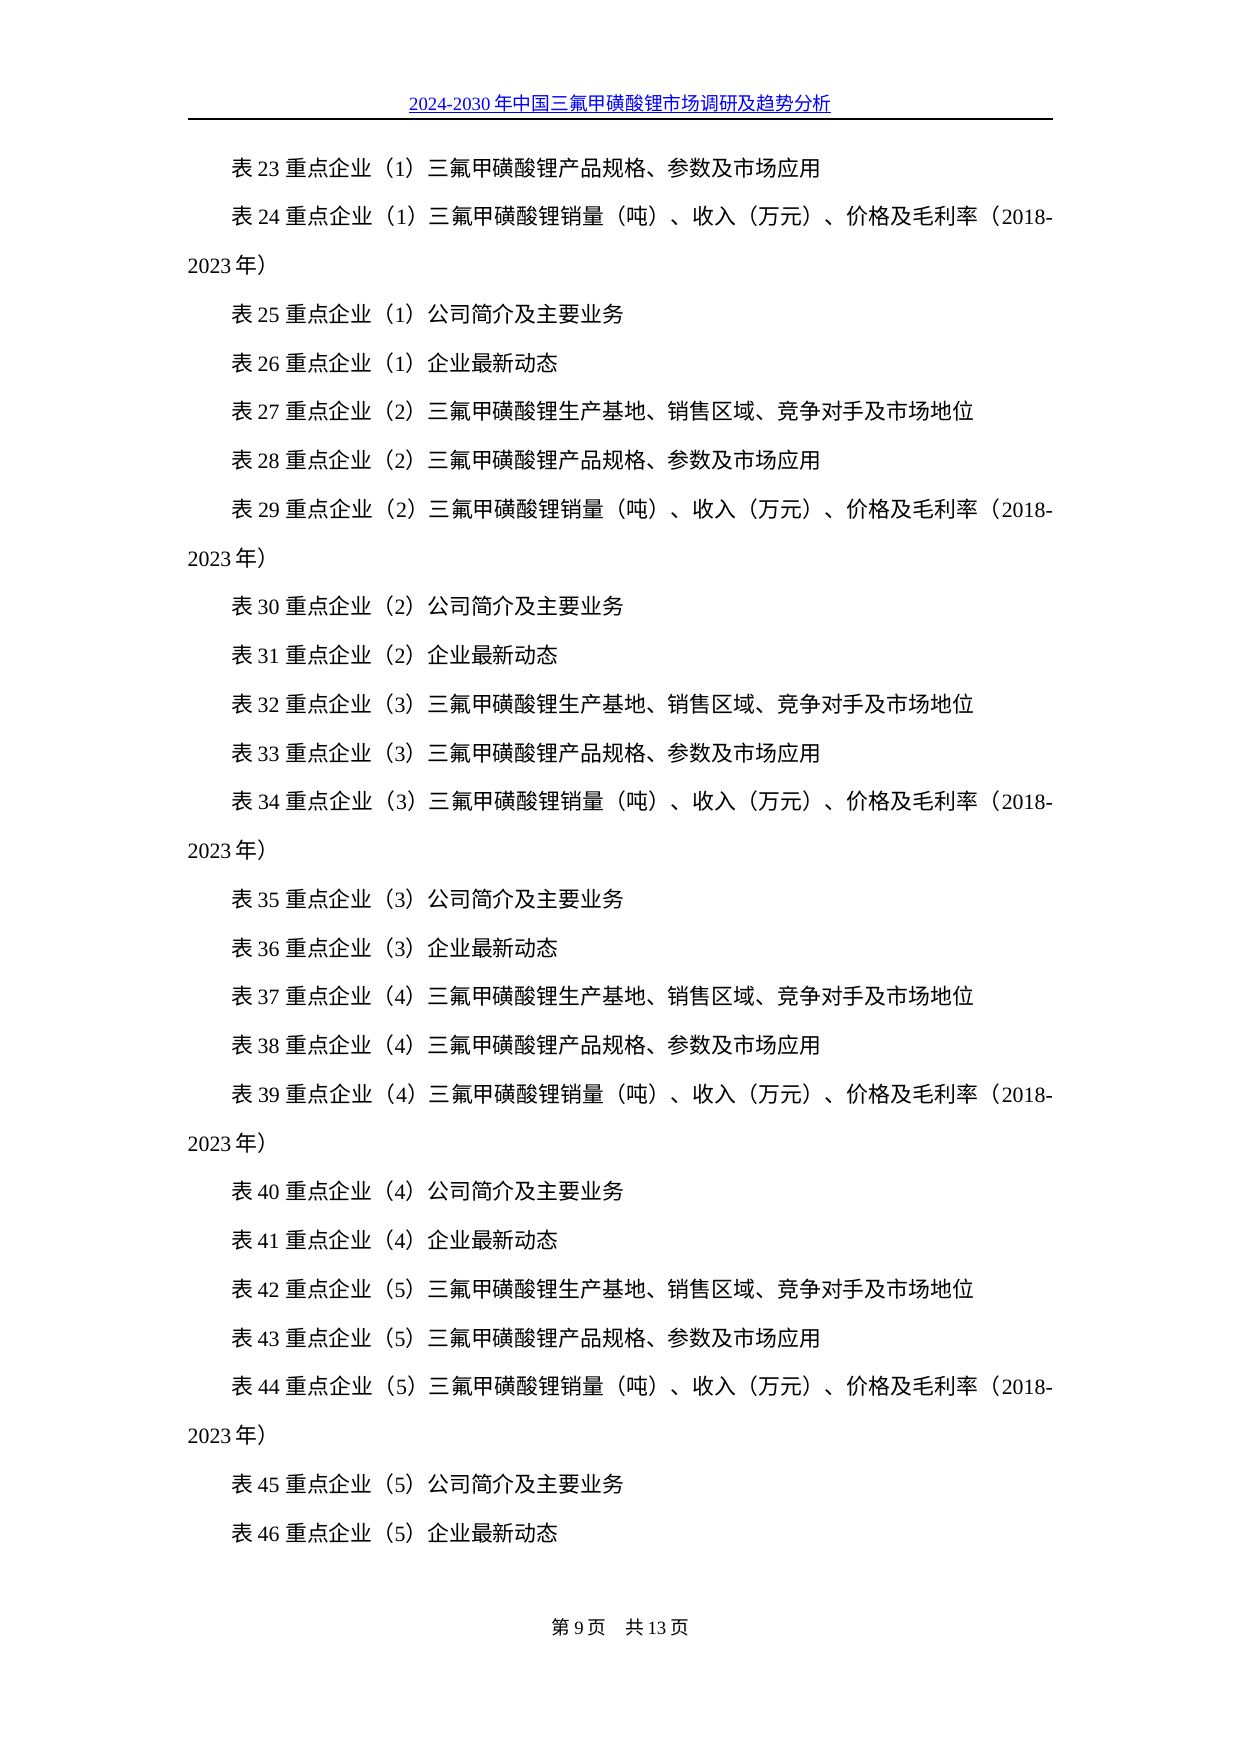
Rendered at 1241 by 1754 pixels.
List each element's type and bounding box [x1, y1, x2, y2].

text [187, 150, 1053, 1548]
